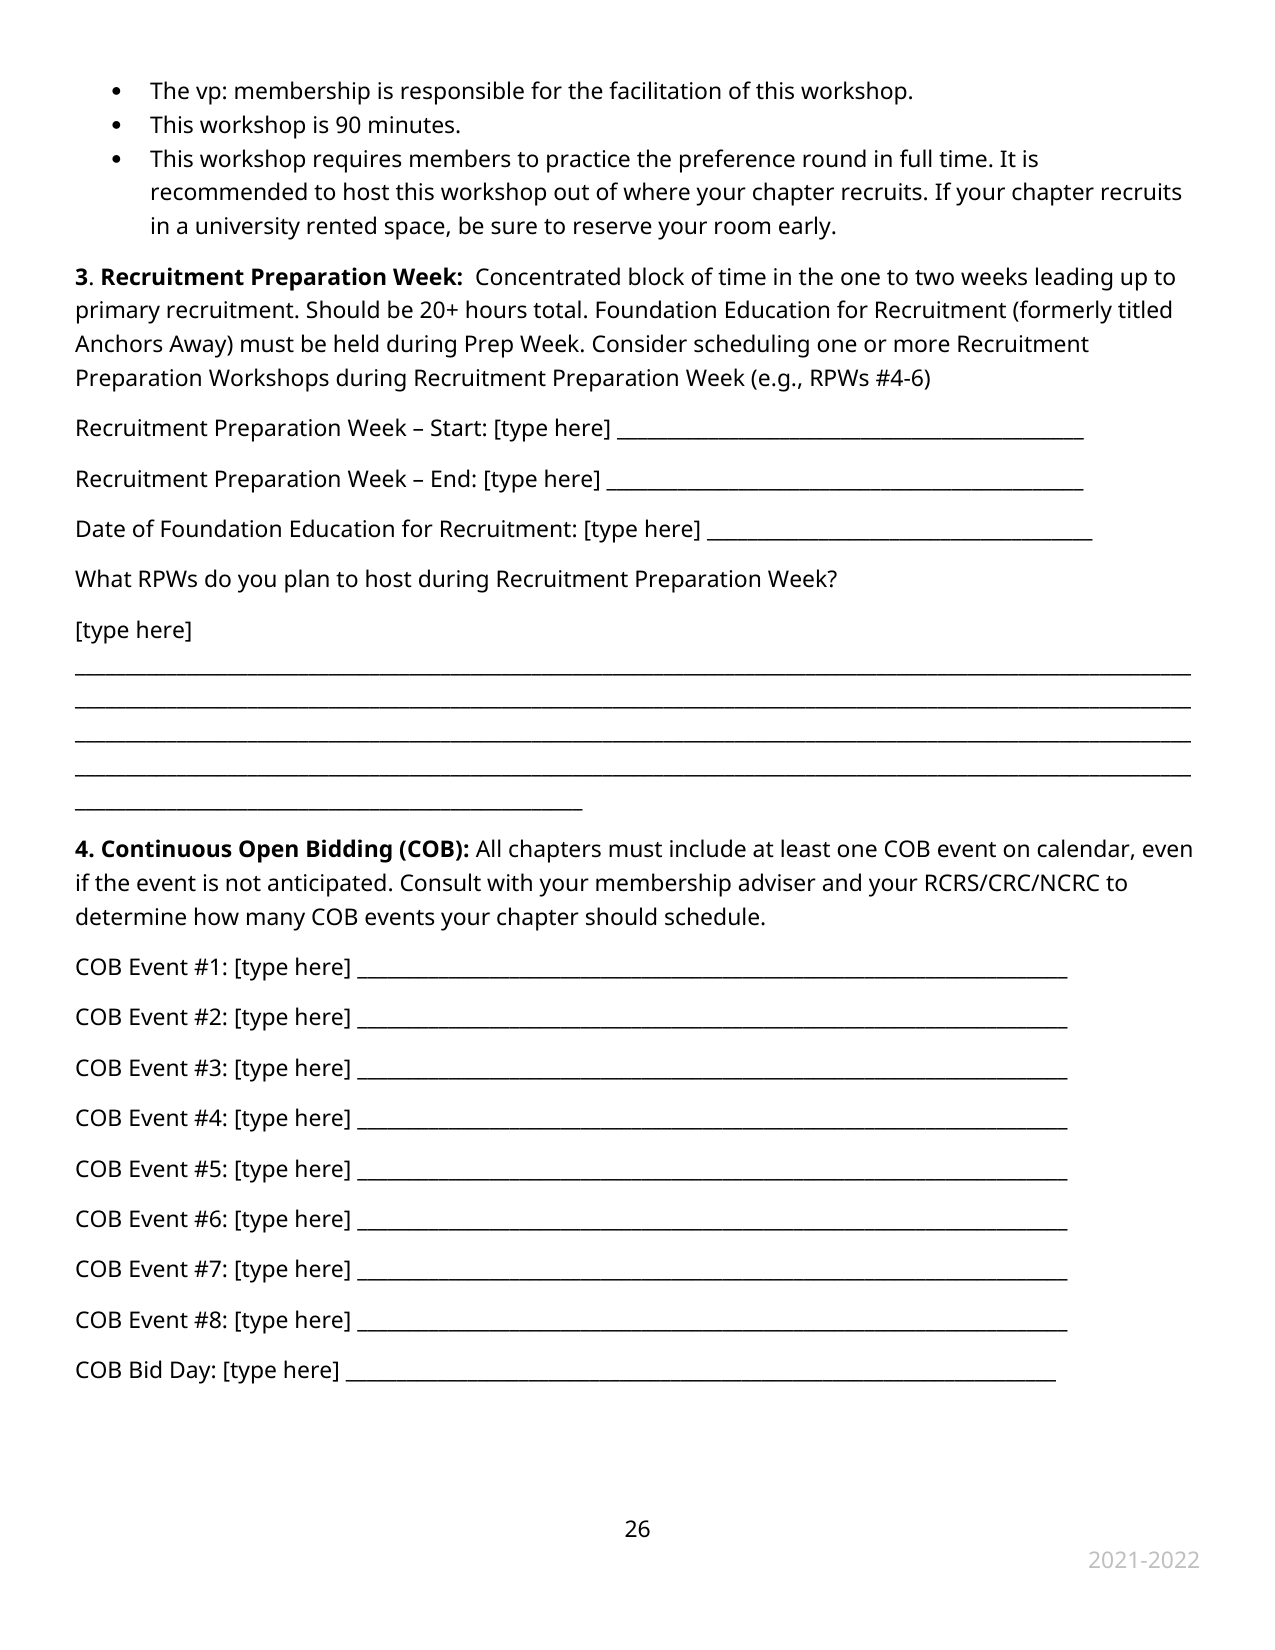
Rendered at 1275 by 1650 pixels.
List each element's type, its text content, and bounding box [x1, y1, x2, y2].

list This workshop is 90 minutes. [112, 109, 1200, 140]
text COB Event #1: [type here] ______________________________________________________________________ [75, 951, 1200, 982]
text 4. Continuous Open Bidding (COB): All chapters must include at least one COB event on calendar, even if the event is not anticipated. Consult with your membership adviser and your RCRS/CRC/NCRC to determine how many COB events your chapter should schedule. [75, 833, 1200, 932]
text 3. Recruitment Preparation Week: Concentrated block of time in the one to two weeks leading up to primary recruitment. Should be 20+ hours total. Foundation Education for Recruitment (formerly titled Anchors Away) must be held during Prep Week. Consider scheduling one or more Recruitment Preparation Workshops during Recruitment Preparation Week (e.g., RPWs #4-6) [75, 260, 1200, 393]
text COB Event #7: [type here] ______________________________________________________________________ [75, 1253, 1200, 1284]
list This workshop requires members to practice the preference round in full time. It is recommended to host this workshop out of where your chapter recruits. If your chapter recruits in a university rented space, be sure to reserve your room early. [112, 142, 1200, 241]
text COB Event #4: [type here] ______________________________________________________________________ [75, 1102, 1200, 1133]
text What RPWs do you plan to host during Recruitment Preparation Week? [75, 563, 1200, 594]
text Recruitment Preparation Week – Start: [type here] ______________________________________________ [75, 412, 1200, 443]
text COB Event #5: [type here] ______________________________________________________________________ [75, 1152, 1200, 1184]
list The vp: membership is responsible for the facilitation of this workshop. [112, 75, 1200, 106]
text COB Event #6: [type here] ______________________________________________________________________ [75, 1203, 1200, 1234]
text COB Bid Day: [type here] ______________________________________________________________________ [75, 1354, 1200, 1385]
text Recruitment Preparation Week – End: [type here] _______________________________________________ [75, 462, 1200, 494]
text [type here] __________________________________________________________________________________________________________________________________________________________________________________________________________________________________________________________________________________________________________________________________________________________________________________________________________________________________________________________________________________________________________ [75, 614, 1200, 814]
text COB Event #8: [type here] ______________________________________________________________________ [75, 1304, 1200, 1335]
text COB Event #2: [type here] ______________________________________________________________________ [75, 1001, 1200, 1032]
text Date of Foundation Education for Recruitment: [type here] ______________________________________ [75, 513, 1200, 544]
text COB Event #3: [type here] ______________________________________________________________________ [75, 1052, 1200, 1083]
